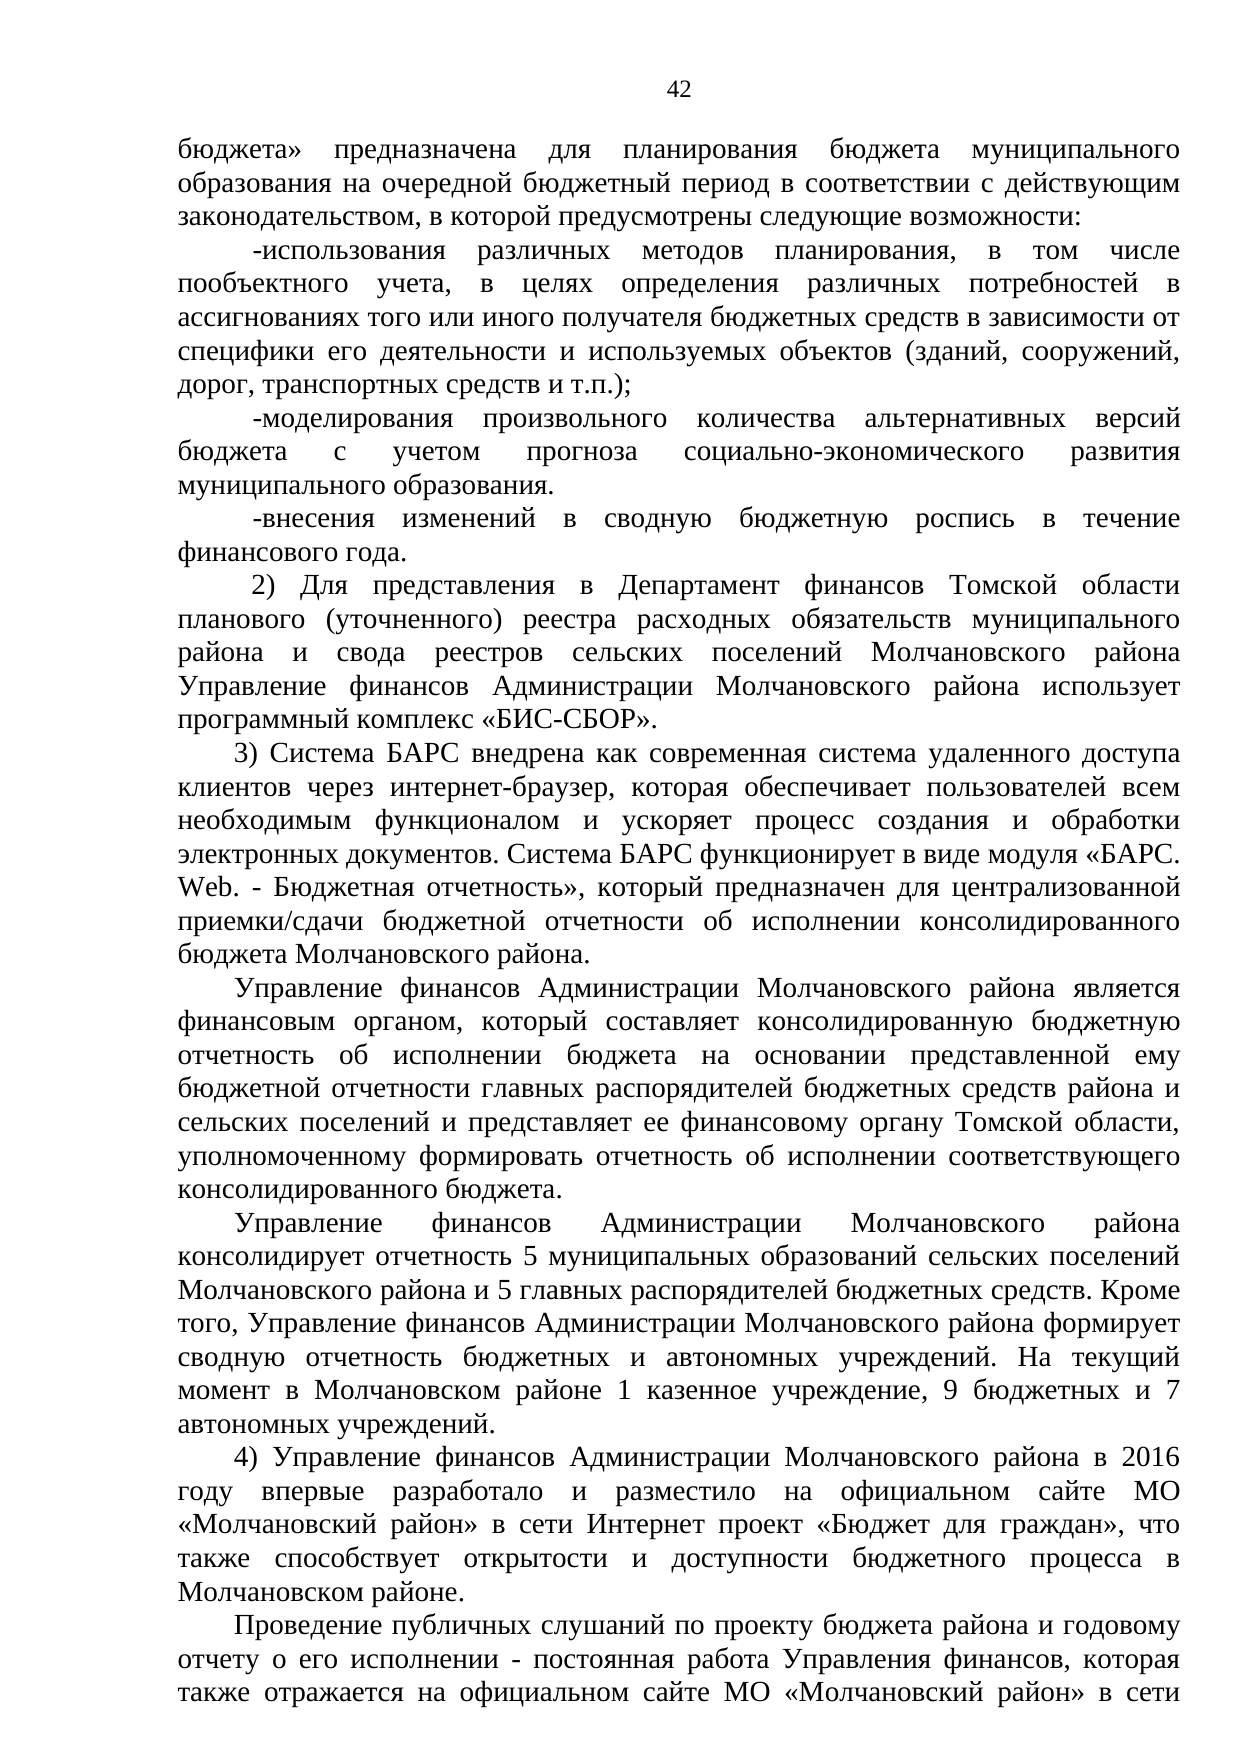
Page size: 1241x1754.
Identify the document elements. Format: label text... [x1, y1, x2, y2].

text Управление финансов Администрации Молчановского района является финансовым органом, который составляет консолидированную бюджетную отчетность об исполнении бюджета на основании представленной ему бюджетной отчетности главных распорядителей бюджетных средств района и сельских поселений и представляет ее финансовому органу Томской области, уполномоченному формировать отчетность об исполнении соответствующего консолидированного бюджета. [177, 970, 1181, 1205]
text 2) Для представления в Департамент финансов Томской области планового (уточненного) реестра расходных обязательств муниципального района и свода реестров сельских поселений Молчановского района Управление финансов Администрации Молчановского района использует программный комплекс «БИС-СБОР». [177, 567, 1181, 735]
text 3) Система БАРС внедрена как современная система удаленного доступа клиентов через интернет-браузер, которая обеспечивает пользователей всем необходимым функционалом и ускоряет процесс создания и обработки электронных документов. Система БАРС функционирует в виде модуля «БАРС. Web. - Бюджетная отчетность», который предназначен для централизованной приемки/сдачи бюджетной отчетности об исполнении консолидированного бюджета Молчановского района. [177, 735, 1181, 970]
text 4) Управление финансов Администрации Молчановского района в 2016 году впервые разработало и разместило на официальном сайте МО «Молчановский район» в сети Интернет проект «Бюджет для граждан», что также способствует открытости и доступности бюджетного процесса в Молчановском районе. [177, 1439, 1181, 1607]
text -использования различных методов планирования, в том числе пообъектного учета, в целях определения различных потребностей в ассигнованиях того или иного получателя бюджетных средств в зависимости от специфики его деятельности и используемых объектов (зданий, сооружений, дорог, транспортных средств и т.п.); [177, 232, 1181, 400]
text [177, 131, 1181, 232]
text -моделирования произвольного количества альтернативных версий бюджета с учетом прогноза социально-экономического развития муниципального образования. [177, 400, 1181, 500]
text -внесения изменений в сводную бюджетную роспись в течение финансового года. [177, 500, 1181, 567]
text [177, 1607, 1181, 1708]
text Управление финансов Администрации Молчановского района консолидирует отчетность 5 муниципальных образований сельских поселений Молчановского района и 5 главных распорядителей бюджетных средств. Кроме того, Управление финансов Администрации Молчановского района формирует сводную отчетность бюджетных и автономных учреждений. На текущий момент в Молчановском районе 1 казенное учреждение, 9 бюджетных и 7 автономных учреждений. [177, 1205, 1181, 1439]
